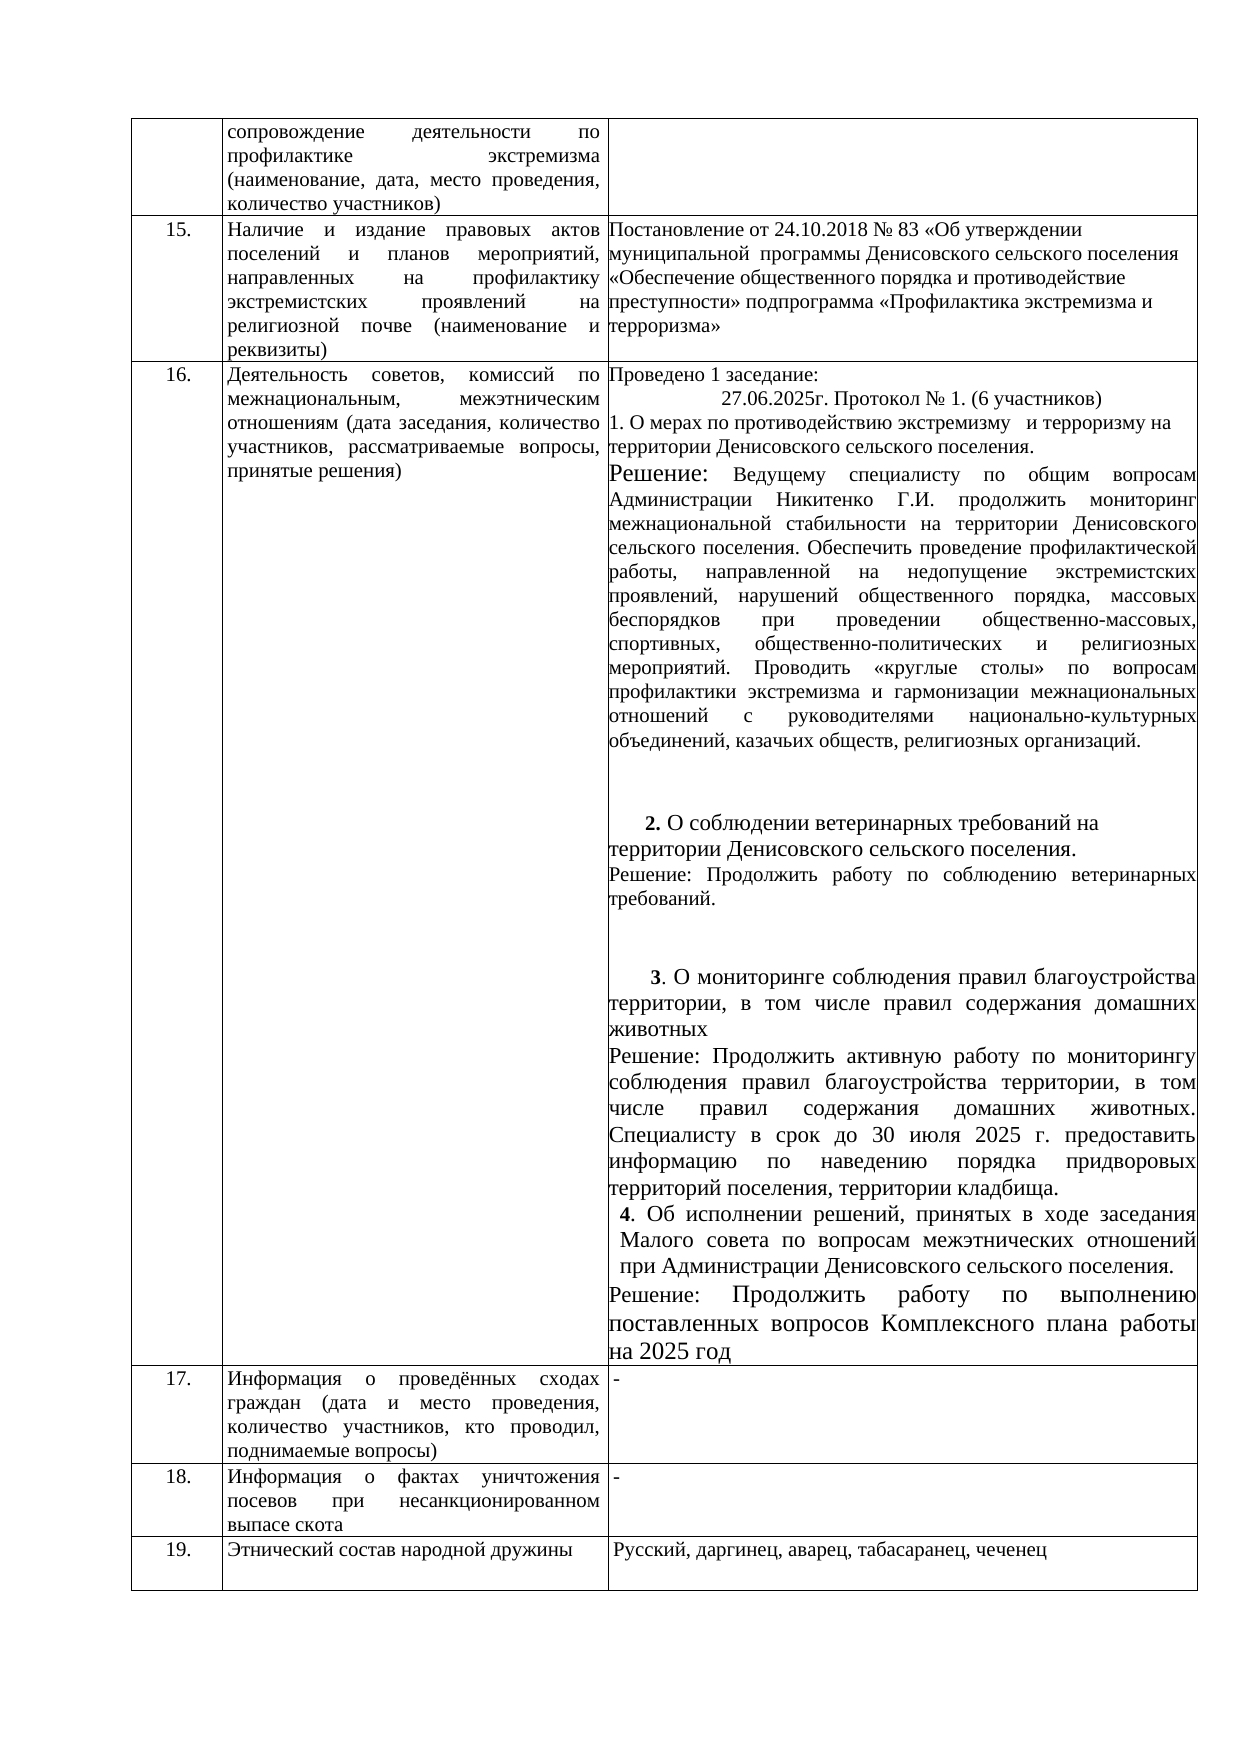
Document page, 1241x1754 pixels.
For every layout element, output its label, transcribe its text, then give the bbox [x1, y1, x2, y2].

table_cell Наличие и издание правовых актов поселений и планов мероприятий, направленных на профилактику экстремистских проявлений на религиозной почве (наименование и реквизиты) [223, 216, 608, 361]
table_cell Проведено 1 заседание: 27.06.2025г. Протокол № 1. (6 участников) 1. О мерах по противодействию экстремизму и терроризму на территории Денисовского сельского поселения. Решение: Ведущему специалисту по общим вопросам Администрации Никитенко Г.И. продолжить мониторинг межнациональной стабильности на территории Денисовского сельского поселения. Обеспечить проведение профилактической работы, направленной на недопущение экстремистских проявлений, нарушений общественного порядка, массовых беспорядков при проведении общественно-массовых, спортивных, общественно-политических и религиозных мероприятий. Проводить «круглые столы» по вопросам профилактики экстремизма и гармонизации межнациональных отношений с руководителями национально-культурных объединений, казачьих обществ, религиозных организаций. 2. О соблюдении ветеринарных требований на территории Денисовского сельского поселения. Решение: Продолжить работу по соблюдению ветеринарных требований. 3. О мониторинге соблюдения правил благоустройства территории, в том числе правил содержания домашних животных Решение: Продолжить активную работу по мониторингу соблюдения правил благоустройства территории, в том числе правил содержания домашних животных. Специалисту в срок до 30 июля 2025 г. предоставить информацию по наведению порядка придворовых территорий поселения, территории кладбища. 4. Об исполнении решений, принятых в ходе заседания Малого совета по вопросам межэтнических отношений при Администрации Денисовского сельского поселения. Решение: Продолжить работу по выполнению поставленных вопросов Комплексного плана работы на 2025 год [609, 1015, 1197, 1365]
table_cell [132, 216, 222, 361]
table_cell [132, 362, 222, 1365]
table_cell Деятельность советов, комиссий по межнациональным, межэтническим отношениям (дата заседания, количество участников, рассматриваемые вопросы, принятые решения) [223, 362, 608, 1365]
table_cell [132, 119, 222, 215]
table_cell [132, 1537, 222, 1590]
table_cell Этнический состав народной дружины [223, 1537, 608, 1590]
table_cell [132, 1464, 222, 1536]
table_cell - [609, 1464, 1197, 1536]
table_cell Русский, даргинец, аварец, табасаранец, чеченец [609, 1537, 1197, 1590]
table_cell Постановление от 24.10.2018 № 83 «Об утверждении муниципальной программы Денисовского сельского поселения «Обеспечение общественного порядка и противодействие преступности» подпрограмма «Профилактика экстремизма и терроризма» [609, 216, 1197, 361]
table_cell - [609, 1366, 1197, 1462]
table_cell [223, 119, 608, 215]
table_cell Информация о фактах уничтожения посевов при несанкционированном выпасе скота [223, 1464, 608, 1536]
table_cell Информация о проведённых сходах граждан (дата и место проведения, количество участников, кто проводил, поднимаемые вопросы) [223, 1366, 608, 1462]
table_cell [609, 119, 1197, 215]
table_cell [132, 1366, 222, 1462]
table_cell Проведено 1 заседание: 27.06.2025г. Протокол № 1. (6 участников) 1. О мерах по противодействию экстремизму и терроризму на территории Денисовского сельского поселения. Решение: Ведущему специалисту по общим вопросам Администрации Никитенко Г.И. продолжить мониторинг межнациональной стабильности на территории Денисовского сельского поселения. Обеспечить проведение профилактической работы, направленной на недопущение экстремистских проявлений, нарушений общественного порядка, массовых беспорядков при проведении общественно-массовых, спортивных, общественно-политических и религиозных мероприятий. Проводить «круглые столы» по вопросам профилактики экстремизма и гармонизации межнациональных отношений с руководителями национально-культурных объединений, казачьих обществ, религиозных организаций. 2. О соблюдении ветеринарных требований на территории Денисовского сельского поселения. Решение: Продолжить работу по соблюдению ветеринарных требований. 3. О мониторинге соблюдения правил благоустройства территории, в том числе правил содержания домашних животных Решение: Продолжить активную работу по мониторингу соблюдения правил благоустройства территории, в том числе правил содержания домашних животных. Специалисту в срок до 30 июля 2025 г. предоставить информацию по наведению порядка придворовых территорий поселения, территории кладбища. 4. Об исполнении решений, принятых в ходе заседания Малого совета по вопросам межэтнических отношений при Администрации Денисовского сельского поселения. Решение: Продолжить работу по выполнению поставленных вопросов Комплексного плана работы на 2025 год [609, 362, 1197, 965]
